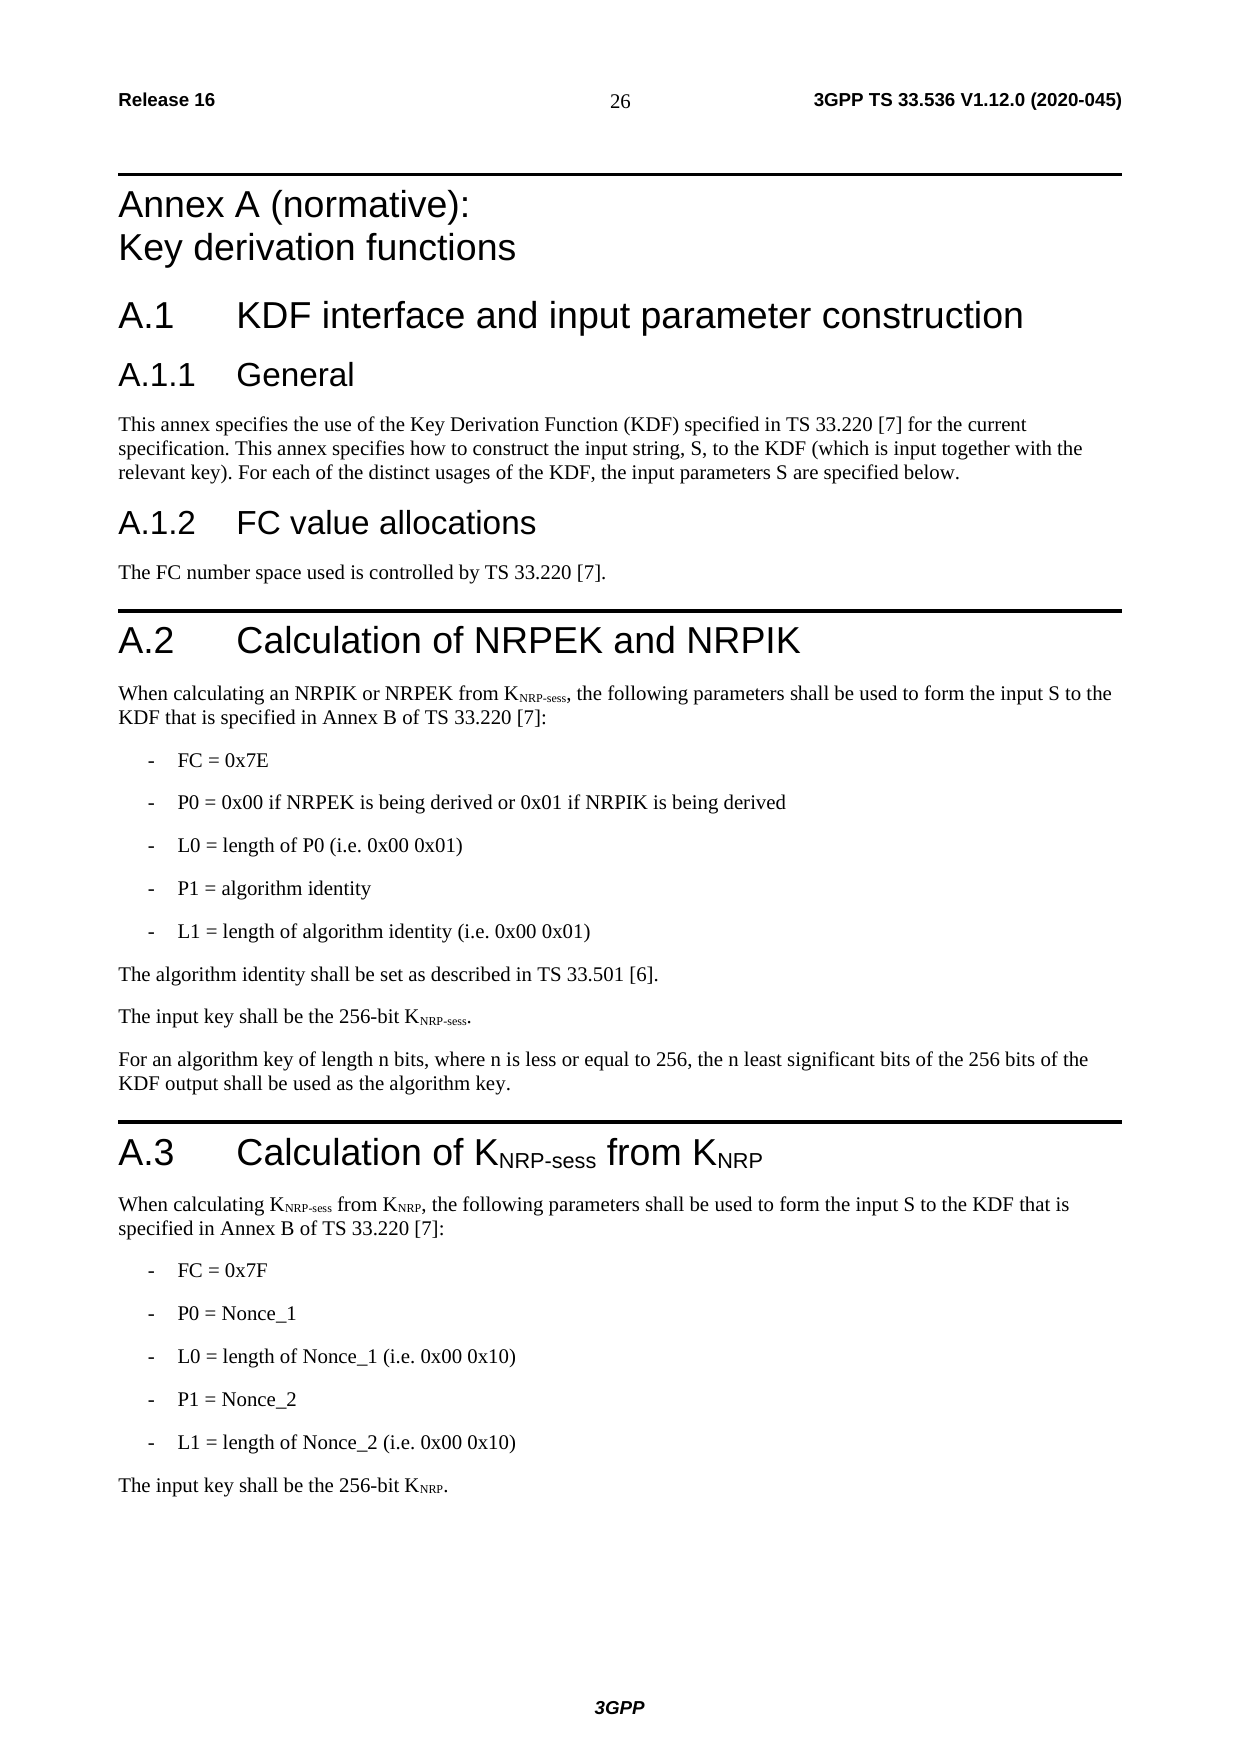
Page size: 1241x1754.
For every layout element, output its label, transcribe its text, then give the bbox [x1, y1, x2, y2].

text This annex specifies the use of the Key Derivation Function (KDF) specified in TS 33.220 [7] for the current specification. This annex specifies how to construct the input string, S, to the KDF (which is input together with the relevant key). For each of the distinct usages of the KDF, the input parameters S are specified below. [118, 412, 1122, 484]
text The input key shall be the 256-bit KNRP-sess. [118, 1004, 1122, 1028]
text - L1 = length of Nonce_2 (i.e. 0x00 0x10) [148, 1430, 1122, 1454]
text - L0 = length of Nonce_1 (i.e. 0x00 0x10) [148, 1344, 1122, 1368]
text - L0 = length of P0 (i.e. 0x00 0x01) [148, 833, 1122, 857]
subtitle A.1 KDF interface and input parameter construction [118, 284, 1122, 336]
text When calculating an NRPIK or NRPEK from KNRP-sess, the following parameters shall be used to form the input S to the KDF that is specified in Annex B of TS 33.220 [7]: [118, 681, 1122, 729]
text - P1 = Nonce_2 [148, 1387, 1122, 1411]
text The input key shall be the 256-bit KNRP. [118, 1472, 1122, 1497]
text - FC = 0x7F [148, 1258, 1122, 1282]
subtitle A.1.2 FC value allocations [118, 503, 1122, 542]
subtitle Annex A (normative): Key derivation functions [118, 176, 1122, 268]
text - P0 = Nonce_1 [148, 1301, 1122, 1325]
subtitle A.3 Calculation of KNRP-sess from KNRP [118, 1124, 1122, 1173]
text - P1 = algorithm identity [148, 876, 1122, 900]
text The FC number space used is controlled by TS 33.220 [7]. [118, 560, 1122, 584]
text - L1 = length of algorithm identity (i.e. 0x00 0x01) [148, 919, 1122, 943]
text The algorithm identity shall be set as described in TS 33.501 [6]. [118, 962, 1122, 986]
text For an algorithm key of length n bits, where n is less or equal to 256, the n least significant bits of the 256 bits of the KDF output shall be used as the algorithm key. [118, 1047, 1122, 1095]
text - FC = 0x7E [148, 747, 1122, 772]
text - P0 = 0x00 if NRPEK is being derived or 0x01 if NRPIK is being derived [148, 790, 1122, 814]
text When calculating KNRP-sess from KNRP, the following parameters shall be used to form the input S to the KDF that is specified in Annex B of TS 33.220 [7]: [118, 1192, 1122, 1240]
subtitle A.1.1 General [118, 355, 1122, 393]
subtitle A.2 Calculation of NRPEK and NRPIK [118, 613, 1122, 662]
